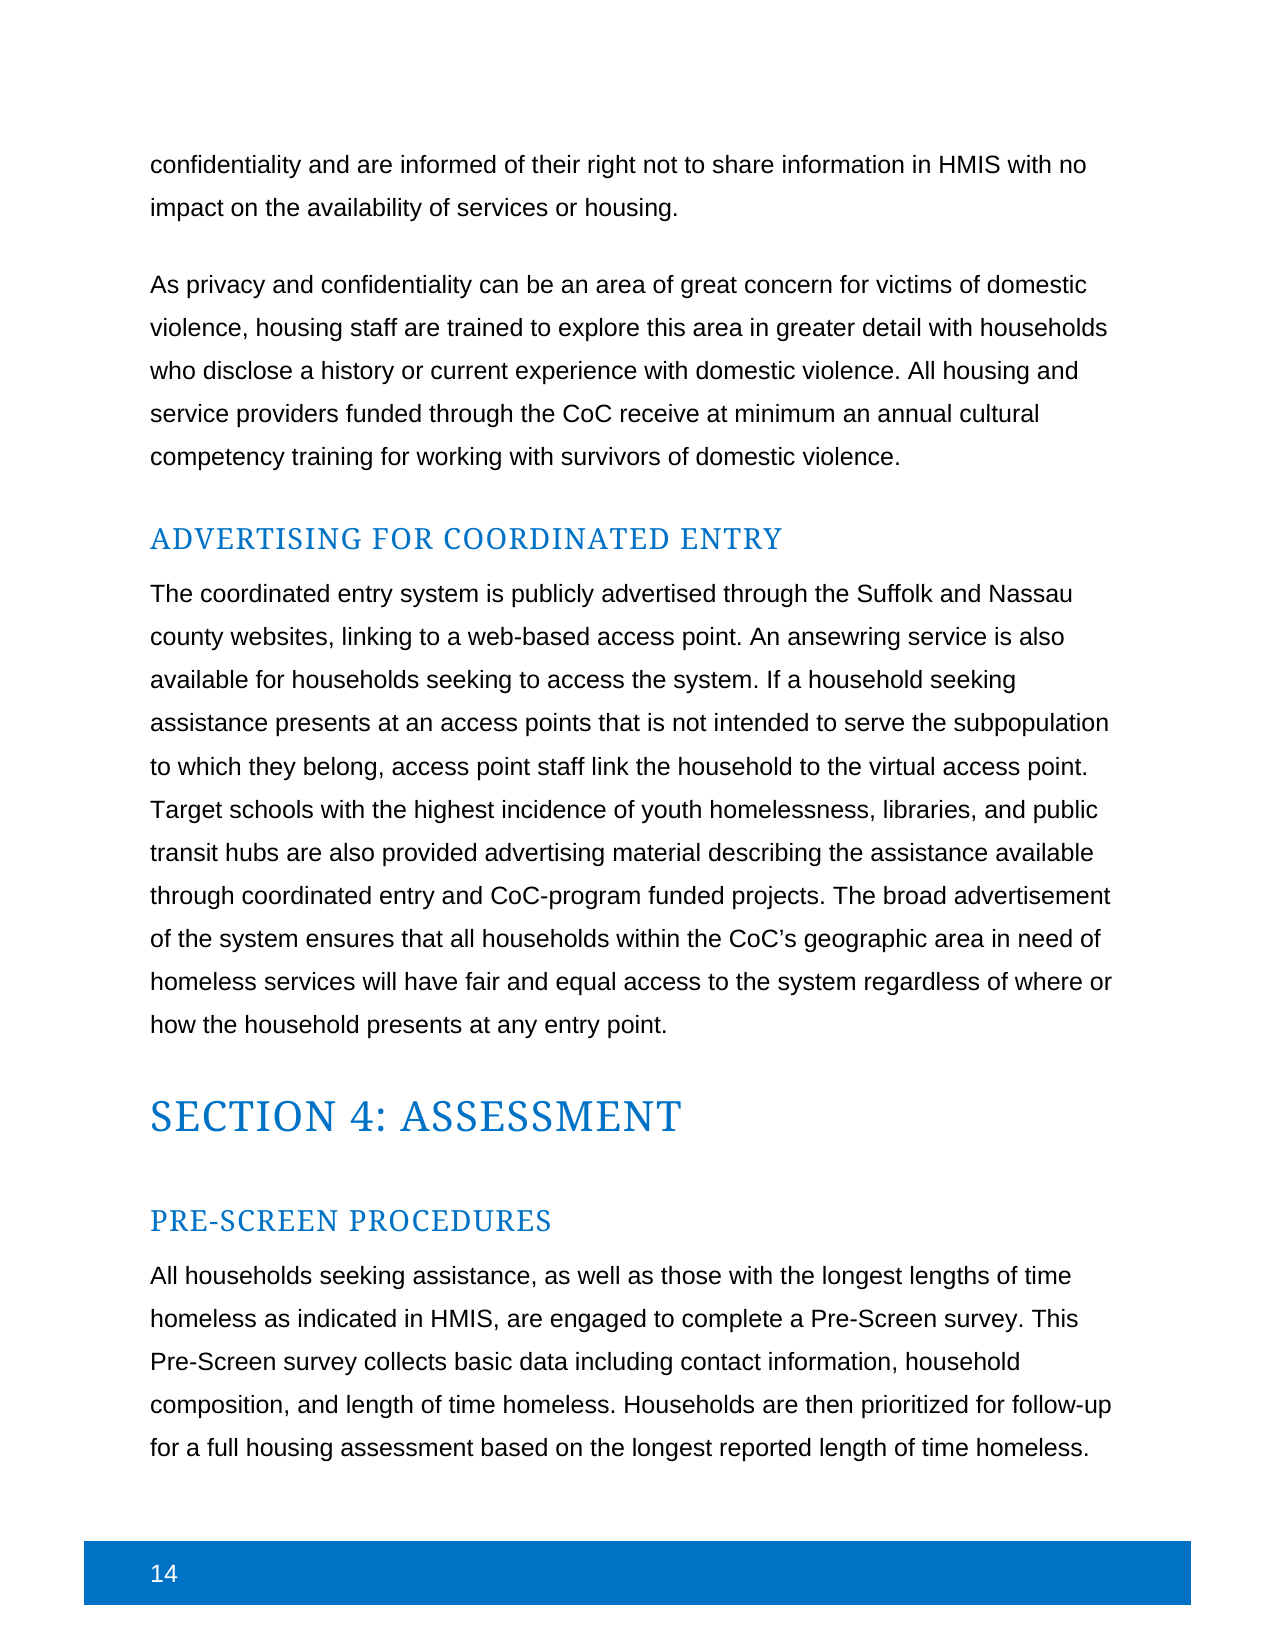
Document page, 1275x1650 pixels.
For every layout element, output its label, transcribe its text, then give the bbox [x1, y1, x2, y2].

text As privacy and confidentiality can be an area of great concern for victims of domestic violence, housing staff are trained to explore this area in greater detail with households who disclose a history or current experience with domestic violence. All housing and service providers funded through the CoC receive at minimum an annual cultural competency training for working with survivors of domestic violence. [150, 269, 1125, 471]
subtitle Section 4: Assessment [150, 1087, 1125, 1143]
text All households seeking assistance, as well as those with the longest lengths of time homeless as indicated in HMIS, are engaged to complete a Pre-Screen survey. This Pre-Screen survey collects basic data including contact information, household composition, and length of time homeless. Households are then prioritized for follow-up for a full housing assessment based on the longest reported length of time homeless. [150, 1261, 1125, 1462]
subtitle Pre-screen procedures [150, 1143, 1125, 1240]
subtitle Advertising for Coordinated Entry [150, 518, 1125, 558]
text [150, 150, 1125, 222]
text The coordinated entry system is publicly advertised through the Suffolk and Nassau county websites, linking to a web-based access point. An ansewring service is also available for households seeking to access the system. If a household seeking assistance presents at an access points that is not intended to serve the subpopulation to which they belong, access point staff link the household to the virtual access point. Target schools with the highest incidence of youth homelessness, libraries, and public transit hubs are also provided advertising material describing the assistance available through coordinated entry and CoC-program funded projects. The broad advertisement of the system ensures that all households within the CoC’s geographic area in need of homeless services will have fair and equal access to the system regardless of where or how the household presents at any entry point. [150, 579, 1125, 1039]
